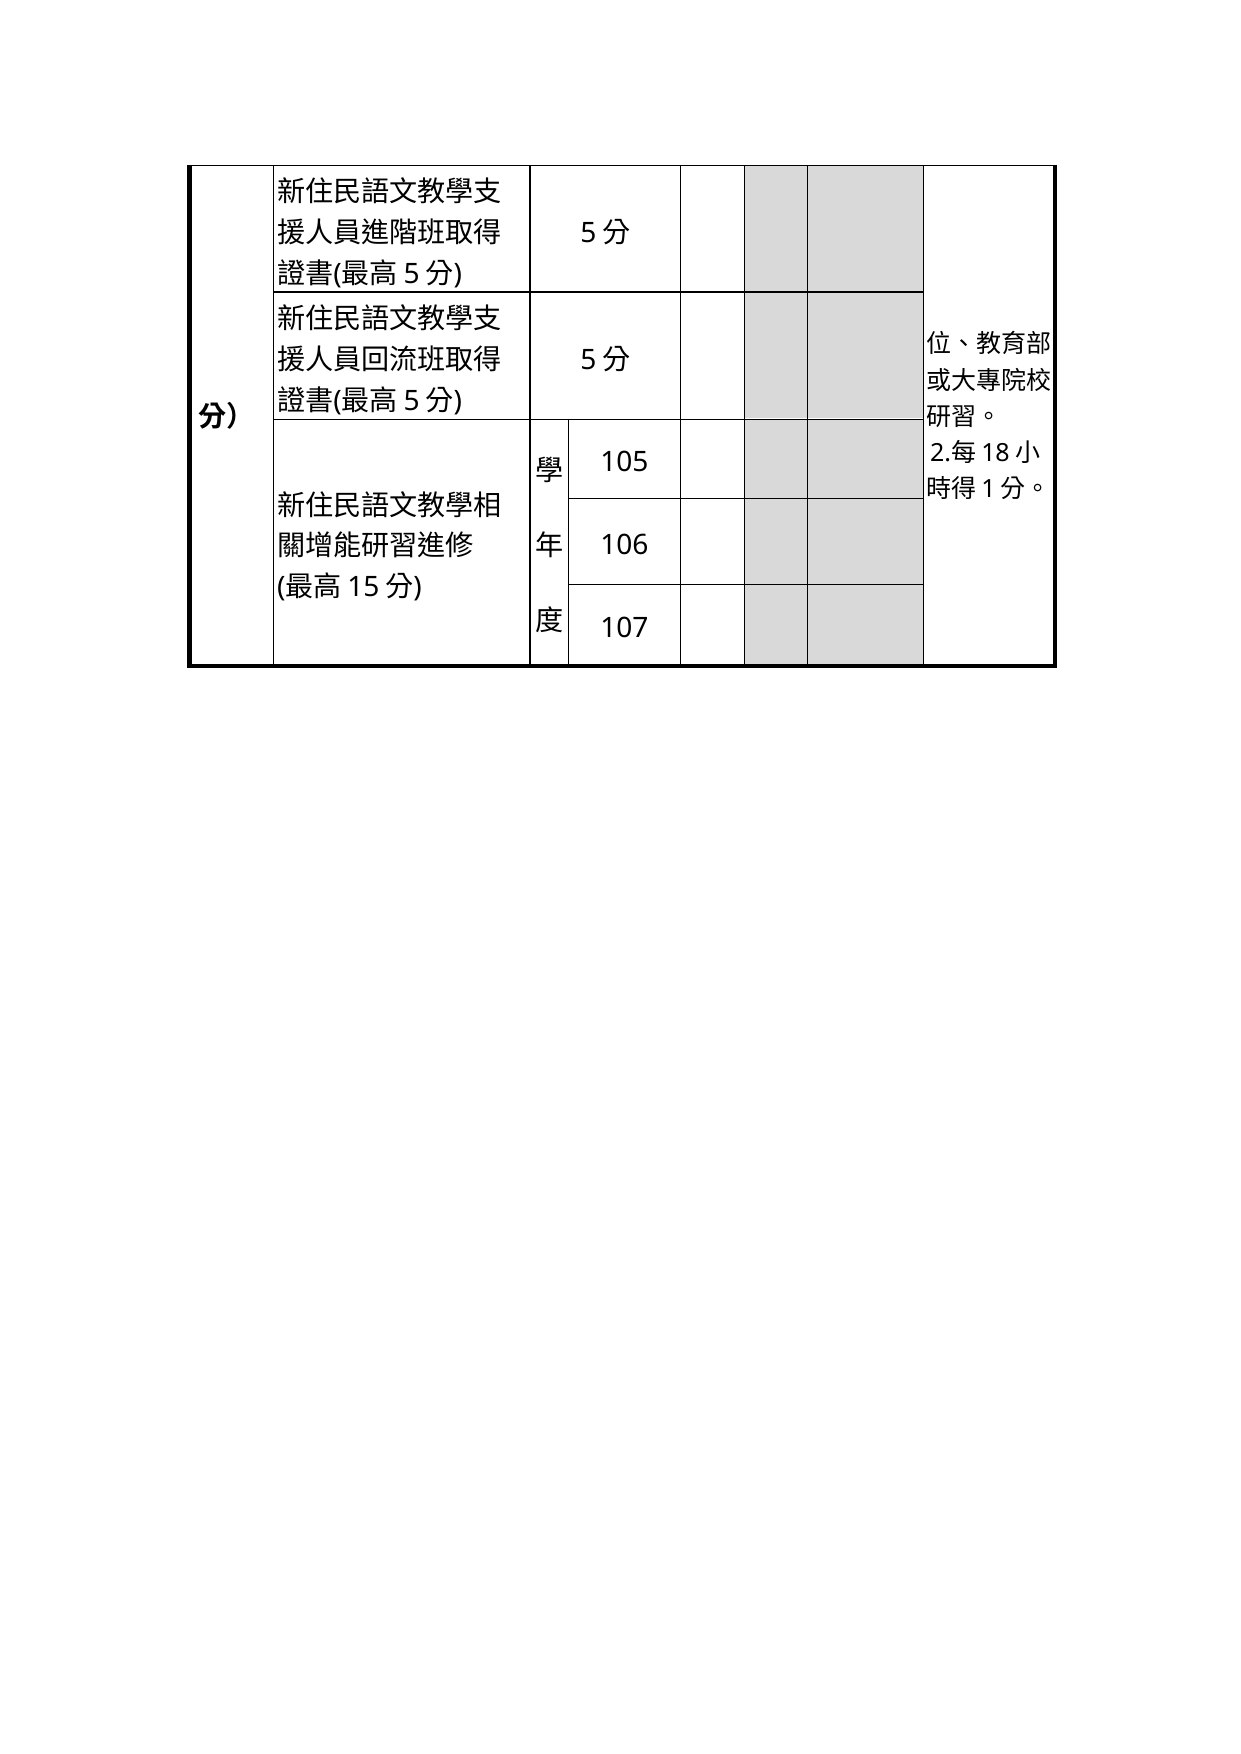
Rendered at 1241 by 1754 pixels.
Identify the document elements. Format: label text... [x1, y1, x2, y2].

table_cell 研習 進修 (最高 30分） [192, 166, 273, 664]
table_cell [808, 420, 923, 498]
table_cell 105 [569, 420, 680, 498]
table_cell [745, 166, 807, 291]
table_cell [681, 166, 744, 291]
table_cell [681, 420, 744, 498]
table_cell 5分 [531, 293, 680, 418]
table_cell 新住民語文教學支援人員回流班取得證書(最高5分) [274, 293, 529, 418]
table_cell [681, 585, 744, 664]
table_cell [681, 293, 744, 418]
table_cell [808, 293, 923, 418]
table_cell [745, 293, 807, 418]
table_cell [808, 499, 923, 584]
table_cell [808, 166, 923, 291]
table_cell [924, 166, 1053, 664]
table_cell 新住民語文教學相關增能研習進修 (最高15分) [274, 420, 529, 664]
table_cell 106 [569, 499, 680, 584]
table_cell [745, 420, 807, 498]
table_cell [745, 499, 807, 584]
table_cell 107 [569, 585, 680, 664]
table_cell 學年度 [531, 420, 568, 664]
table_cell 5分 [531, 166, 680, 291]
table_cell [808, 585, 923, 664]
table_cell [681, 499, 744, 584]
table_cell [745, 585, 807, 664]
table_cell 新住民語文教學支援人員進階班取得證書(最高5分) [274, 166, 529, 291]
